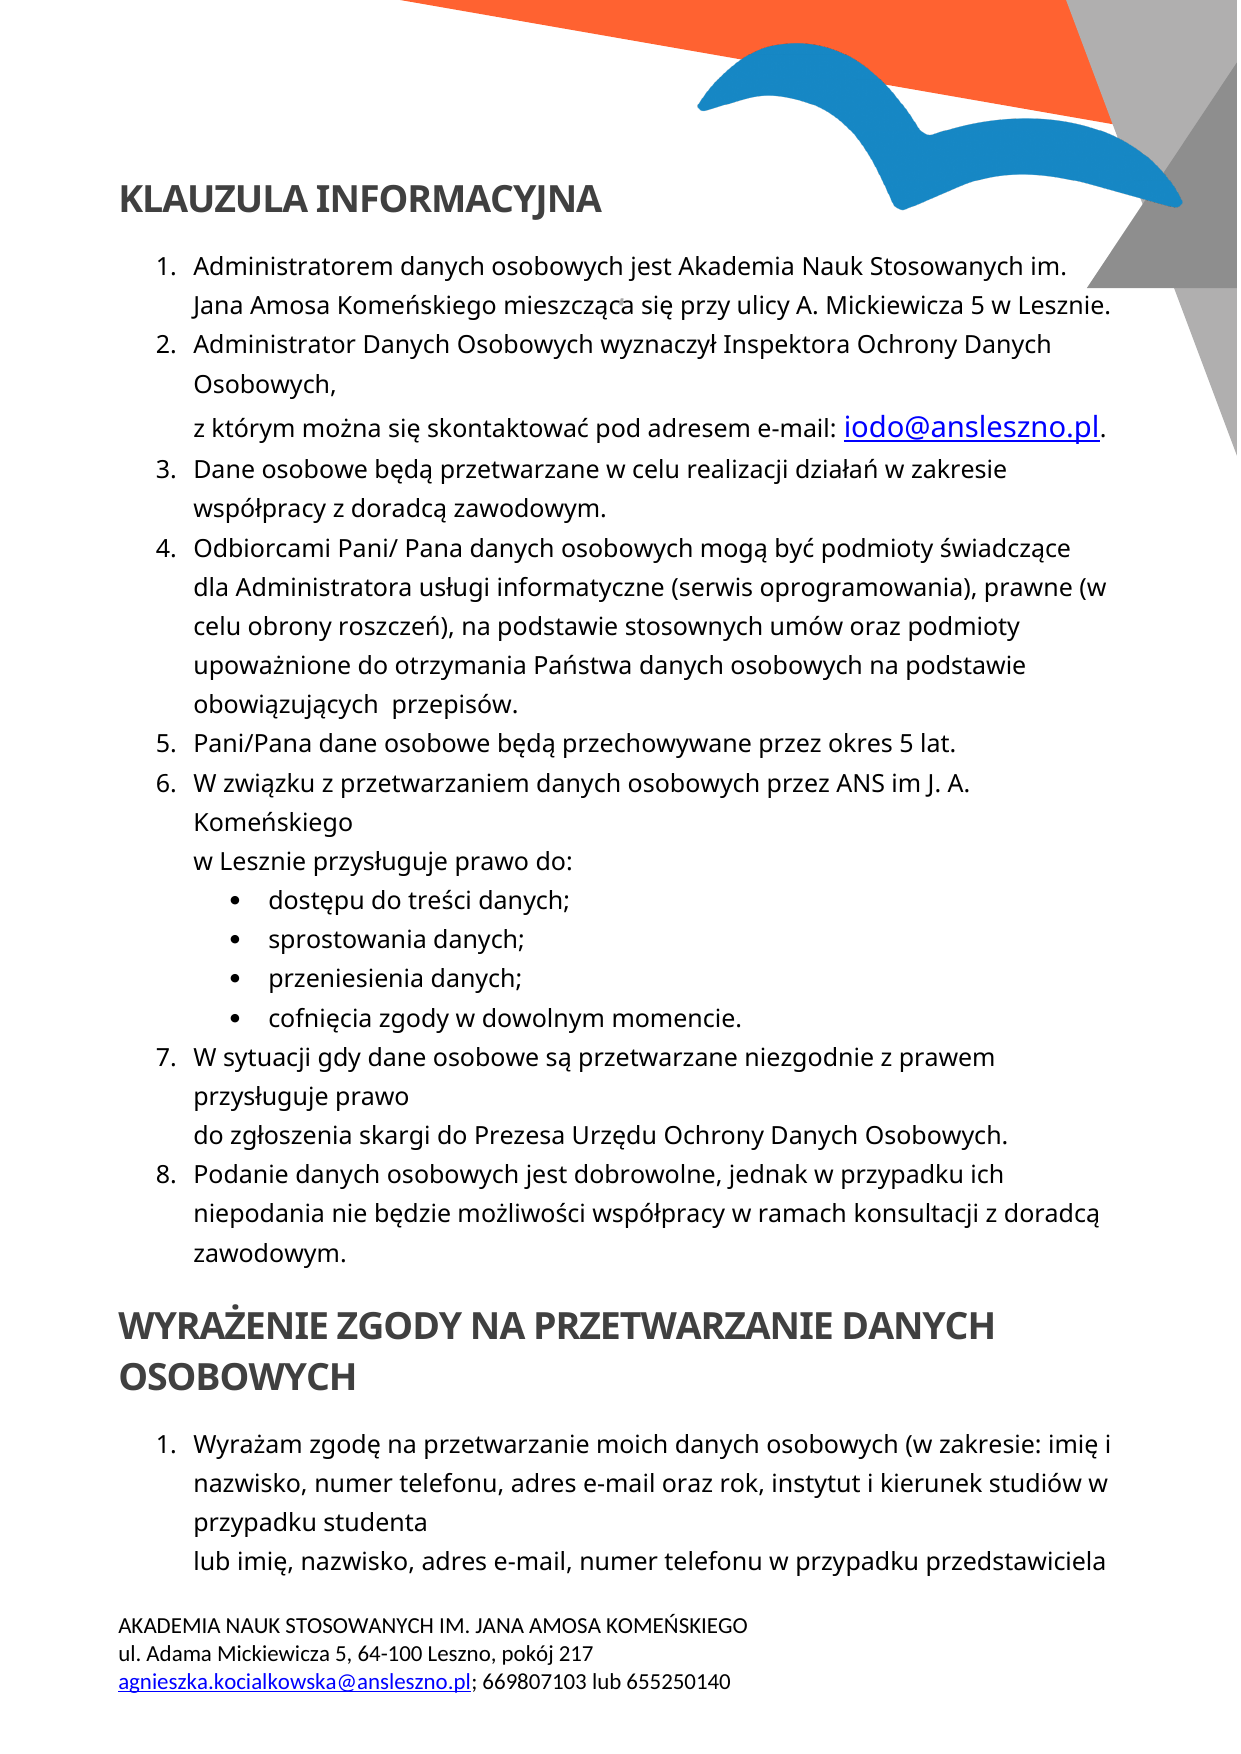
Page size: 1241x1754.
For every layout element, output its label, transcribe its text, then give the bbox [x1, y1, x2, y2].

list cofnięcia zgody w dowolnym momencie. [231, 1000, 1122, 1034]
list Dane osobowe będą przetwarzane w celu realizacji działań w zakresie współpracy z doradcą zawodowym. [156, 452, 1122, 525]
title Wyrażenie zgody na przetwarzanie danych osobowych [118, 1299, 1122, 1401]
title Klauzula informacyjna [118, 173, 1122, 224]
list W związku z przetwarzaniem danych osobowych przez ANS im J. A. Komeńskiego w Lesznie przysługuje prawo do: [156, 765, 1122, 878]
list przeniesienia danych; [231, 961, 1122, 995]
list sprostowania danych; [231, 922, 1122, 956]
list Odbiorcami Pani/ Pana danych osobowych mogą być podmioty świadczące dla Administratora usługi informatyczne (serwis oprogramowania), prawne (w celu obrony roszczeń), na podstawie stosownych umów oraz podmioty upoważnione do otrzymania Państwa danych osobowych na podstawie obowiązujących przepisów. [156, 530, 1122, 721]
list dostępu do treści danych; [231, 883, 1122, 917]
list Administratorem danych osobowych jest Akademia Nauk Stosowanych im. Jana Amosa Komeńskiego mieszcząca się przy ulicy A. Mickiewicza 5 w Lesznie. [156, 249, 1122, 322]
list W sytuacji gdy dane osobowe są przetwarzane niezgodnie z prawem przysługuje prawo do zgłoszenia skargi do Prezesa Urzędu Ochrony Danych Osobowych. [156, 1039, 1122, 1152]
list Pani/Pana dane osobowe będą przechowywane przez okres 5 lat. [156, 726, 1122, 760]
list Podanie danych osobowych jest dobrowolne, jednak w przypadku ich niepodania nie będzie możliwości współpracy w ramach konsultacji z doradcą zawodowym. [156, 1157, 1122, 1269]
picture [543, 0, 1241, 333]
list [156, 1426, 1122, 1578]
list Administrator Danych Osobowych wyznaczył Inspektora Ochrony Danych Osobowych, z którym można się skontaktować pod adresem e-mail: iodo@ansleszno.pl. [156, 327, 1122, 446]
